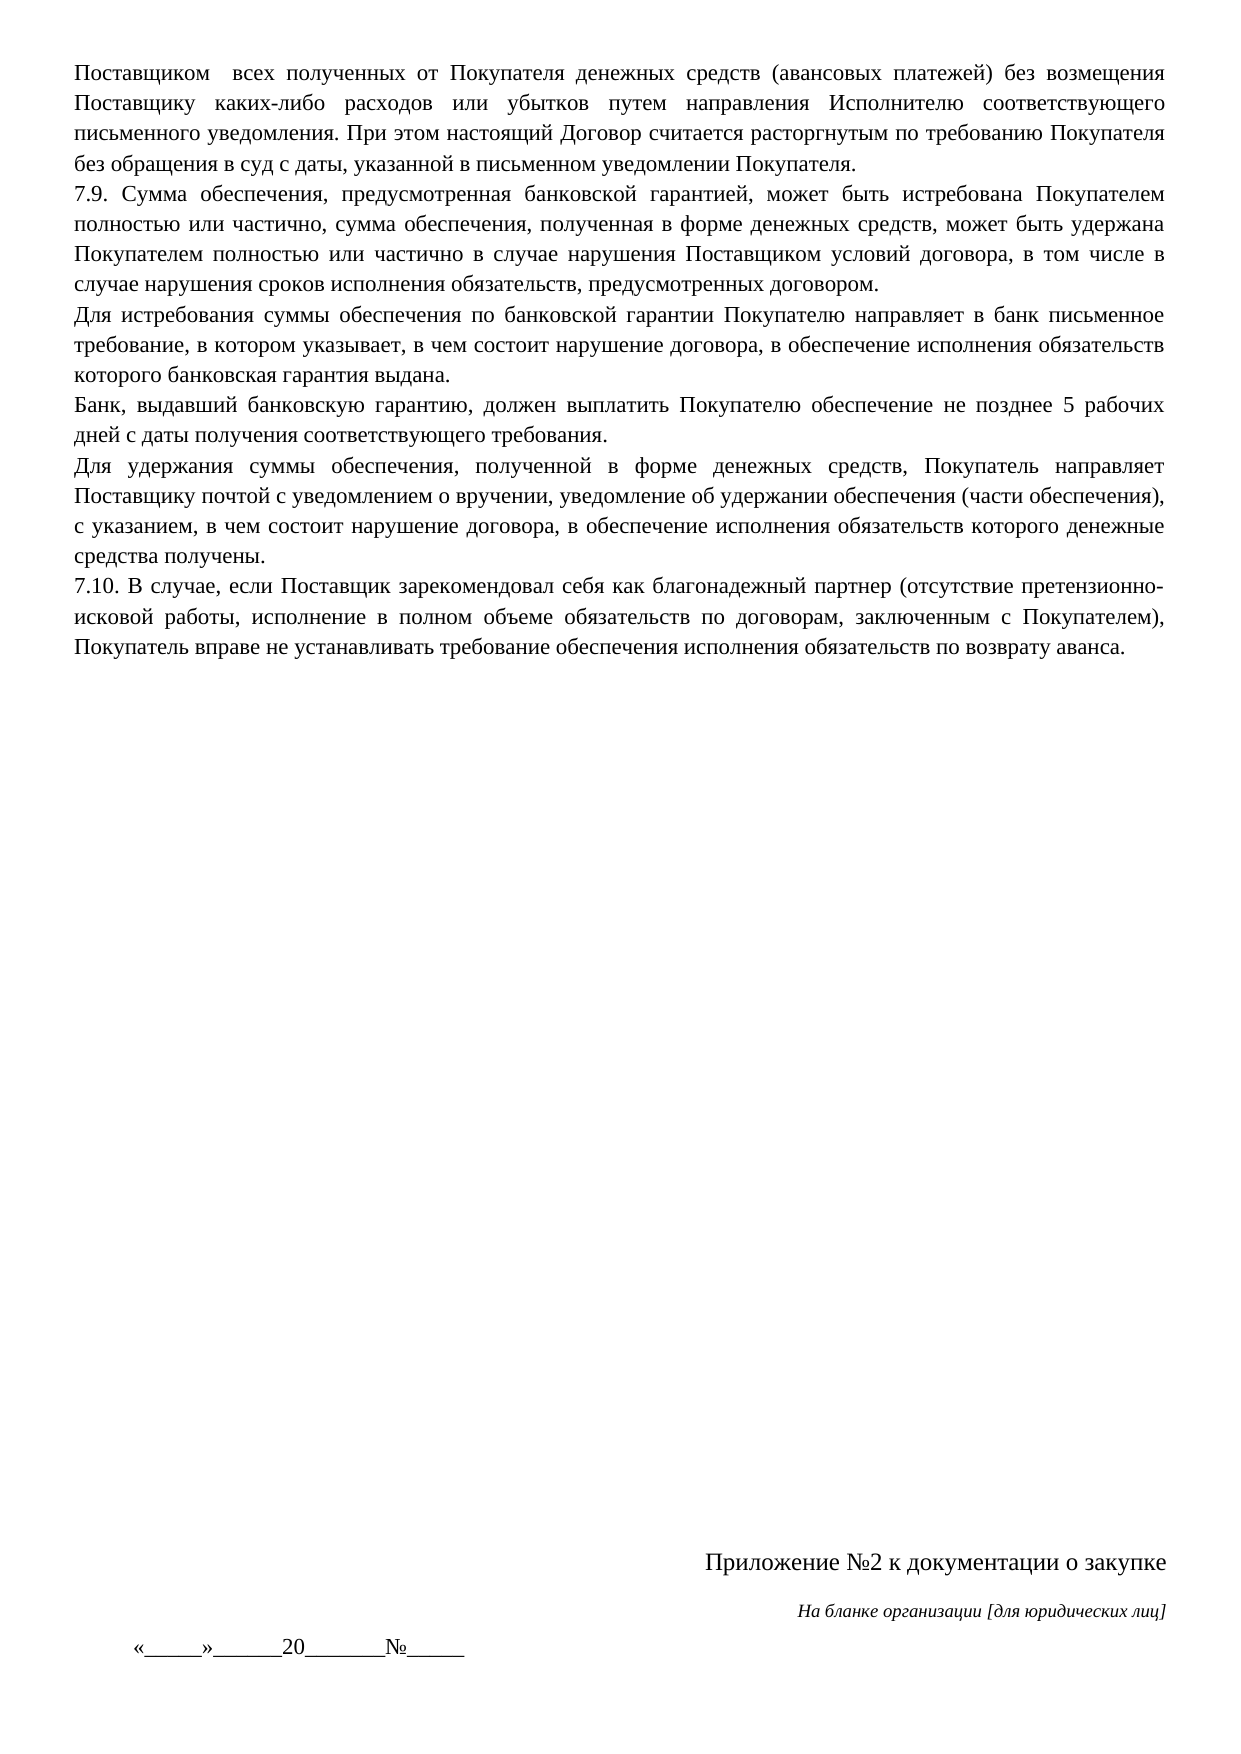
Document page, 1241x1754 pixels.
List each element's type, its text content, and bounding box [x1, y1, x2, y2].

text 7.9. Сумма обеспечения, предусмотренная банковской гарантией, может быть истребована Покупателем полностью или частично, сумма обеспечения, полученная в форме денежных средств, может быть удержана Покупателем полностью или частично в случае нарушения Поставщиком условий договора, в том числе в случае нарушения сроков исполнения обязательств, предусмотренных договором. [74, 180, 1167, 297]
text Приложение №2 к документации о закупке [133, 1547, 1167, 1575]
text 7.10. В случае, если Поставщик зарекомендовал себя как благонадежный партнер (отсутствие претензионно-исковой работы, исполнение в полном объеме обязательств по договорам, заключенным с Покупателем), Покупатель вправе не устанавливать требование обеспечения исполнения обязательств по возврату аванса. [74, 573, 1167, 659]
text Для удержания суммы обеспечения, полученной в форме денежных средств, Покупатель направляет Поставщику почтой с уведомлением о вручении, уведомление об удержании обеспечения (части обеспечения), с указанием, в чем состоит нарушение договора, в обеспечение исполнения обязательств которого денежные средства получены. [74, 452, 1167, 569]
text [74, 59, 1167, 176]
text Банк, выдавший банковскую гарантию, должен выплатить Покупателю обеспечение не позднее 5 рабочих дней с даты получения соответствующего требования. [74, 391, 1167, 448]
text На бланке организации [для юридических лиц] [133, 1600, 1167, 1622]
text Для истребования суммы обеспечения по банковской гарантии Покупателю направляет в банк письменное требование, в котором указывает, в чем состоит нарушение договора, в обеспечение исполнения обязательств которого банковская гарантия выдана. [74, 301, 1167, 387]
text «_____»______20_______№_____ [133, 1633, 1148, 1659]
